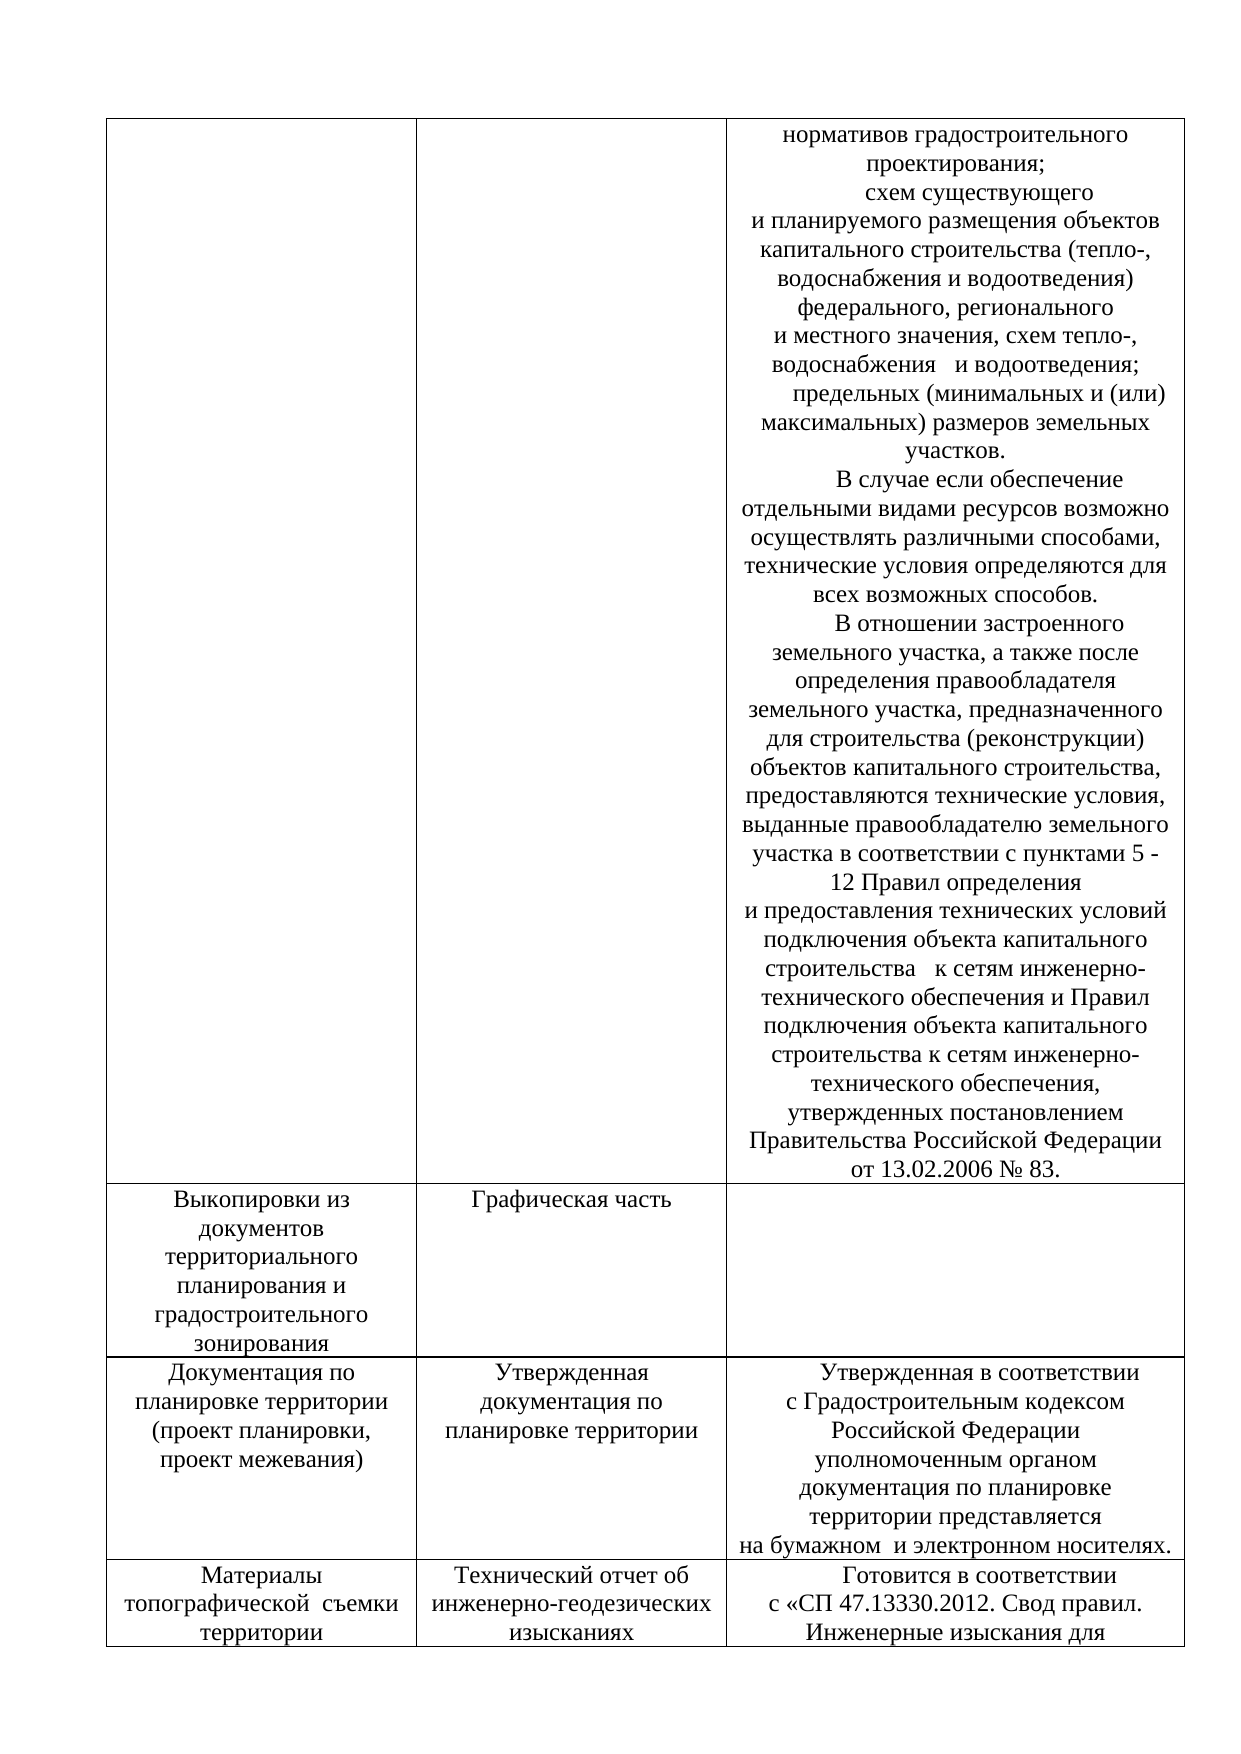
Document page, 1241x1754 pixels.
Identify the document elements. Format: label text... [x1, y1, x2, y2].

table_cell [107, 1560, 416, 1646]
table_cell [727, 119, 1184, 1183]
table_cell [417, 1560, 726, 1646]
table_cell Документация по планировке территории (проект планировки, проект межевания) [107, 1358, 416, 1559]
table_cell Выкопировки из документов территориального планирования и градостроительного зонирования [107, 1184, 416, 1356]
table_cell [107, 119, 416, 1183]
table_cell [727, 1184, 1184, 1356]
table_cell Графическая часть [417, 1184, 726, 1356]
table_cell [727, 1560, 1184, 1646]
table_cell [417, 119, 726, 1183]
table_cell Утвержденная документация по планировке территории [417, 1358, 726, 1559]
table_cell Утвержденная в соответствии с Градостроительным кодексом Российской Федерации уполномоченным органом документация по планировке территории представляется на бумажном и электронном носителях. [727, 1358, 1184, 1559]
